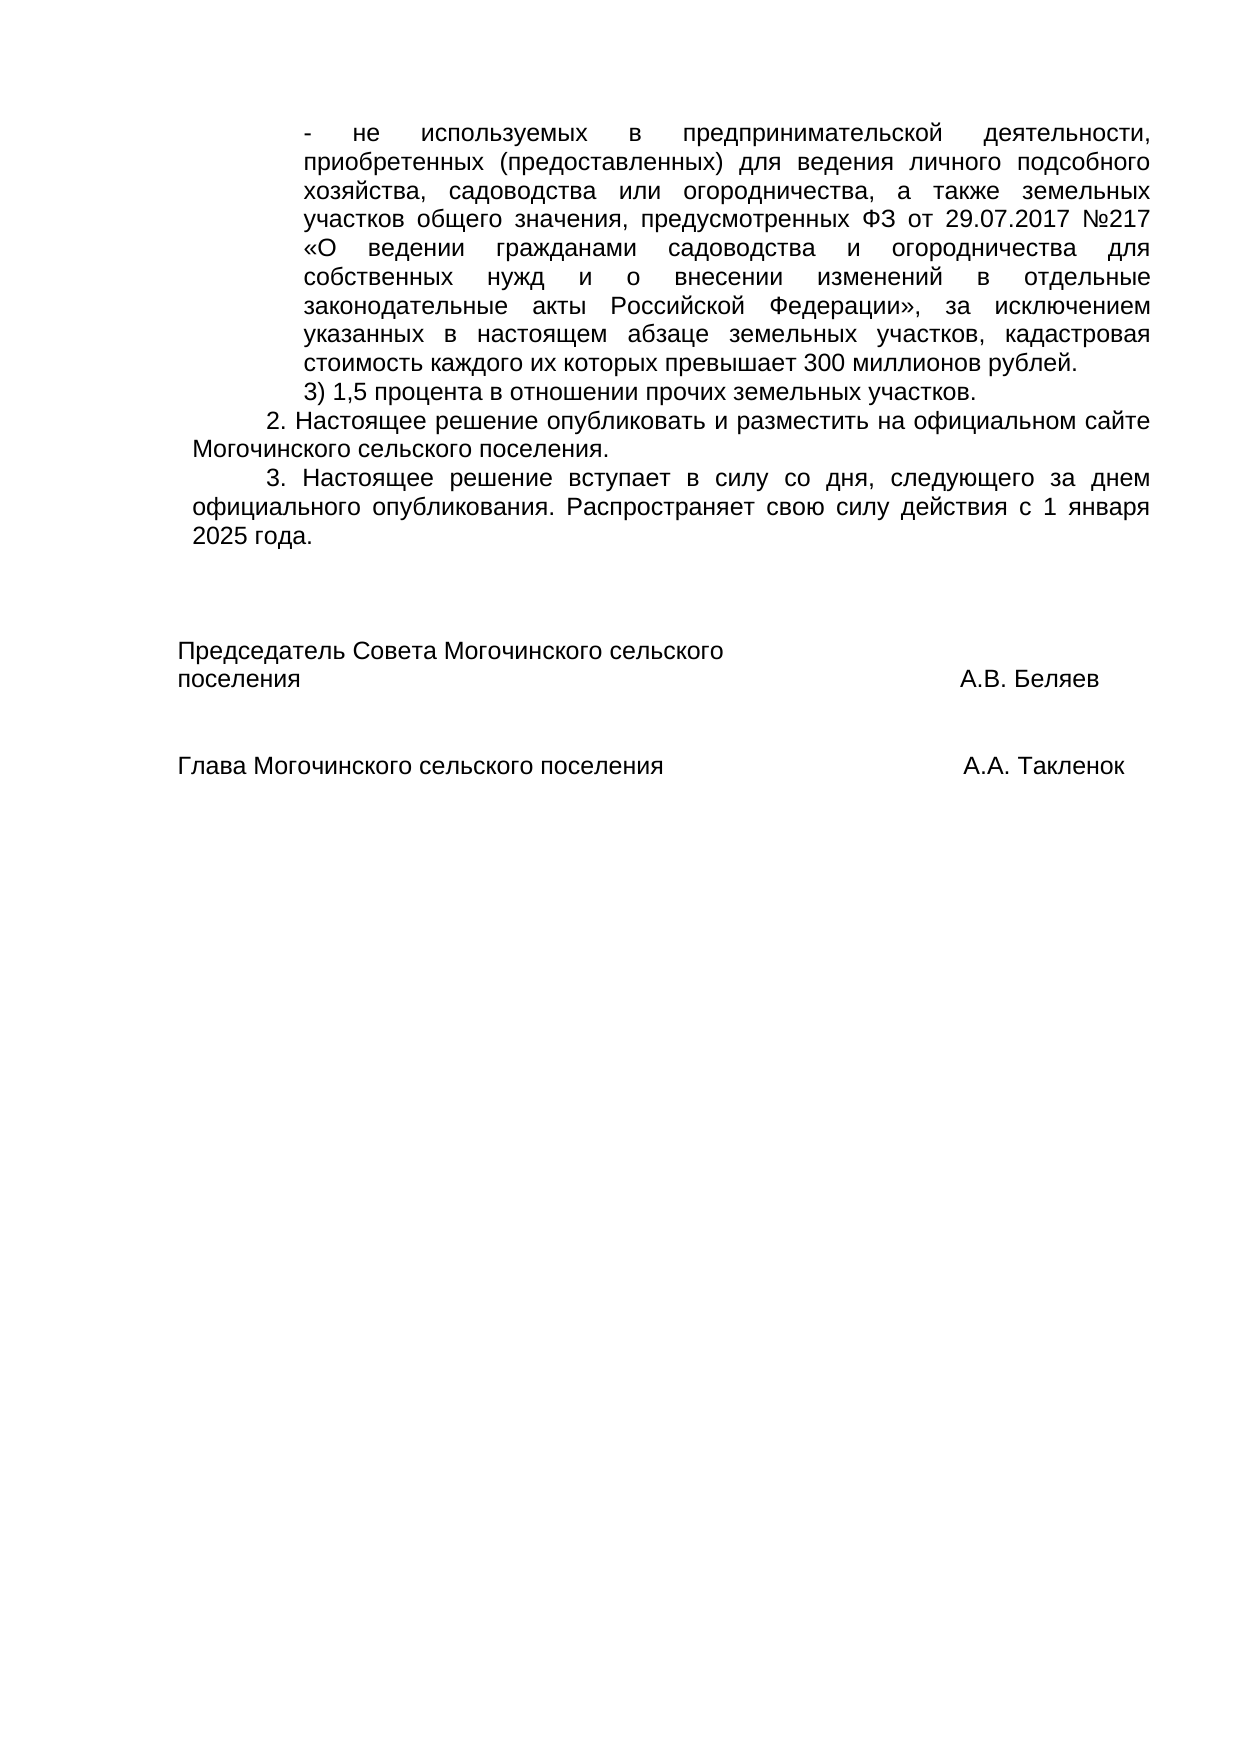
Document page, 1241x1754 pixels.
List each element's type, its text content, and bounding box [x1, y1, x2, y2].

list - не используемых в предпринимательской деятельности, приобретенных (предоставленных) для ведения личного подсобного хозяйства, садоводства или огородничества, а также земельных участков общего значения, предусмотренных ФЗ от 29.07.2017 №217 «О ведении гражданами садоводства и огородничества для собственных нужд и о внесении изменений в отдельные законодательные акты Российской Федерации», за исключением указанных в настоящем абзаце земельных участков, кадастровая стоимость каждого их которых превышает 300 миллионов рублей. [303, 118, 1152, 377]
text 2. Настоящее решение опубликовать и разместить на официальном сайте Могочинского сельского поселения. [192, 406, 1152, 463]
text поселения А.В. Беляев [177, 664, 1152, 693]
text Председатель Совета Могочинского сельского [177, 636, 1152, 664]
text 3. Настоящее решение вступает в силу со дня, следующего за днем официального опубликования. Распространяет свою силу действия с 1 января 2025 года. [192, 463, 1152, 549]
list 3) 1,5 процента в отношении прочих земельных участков. [303, 377, 1152, 406]
text Глава Могочинского сельского поселения А.А. Такленок [177, 751, 1152, 779]
